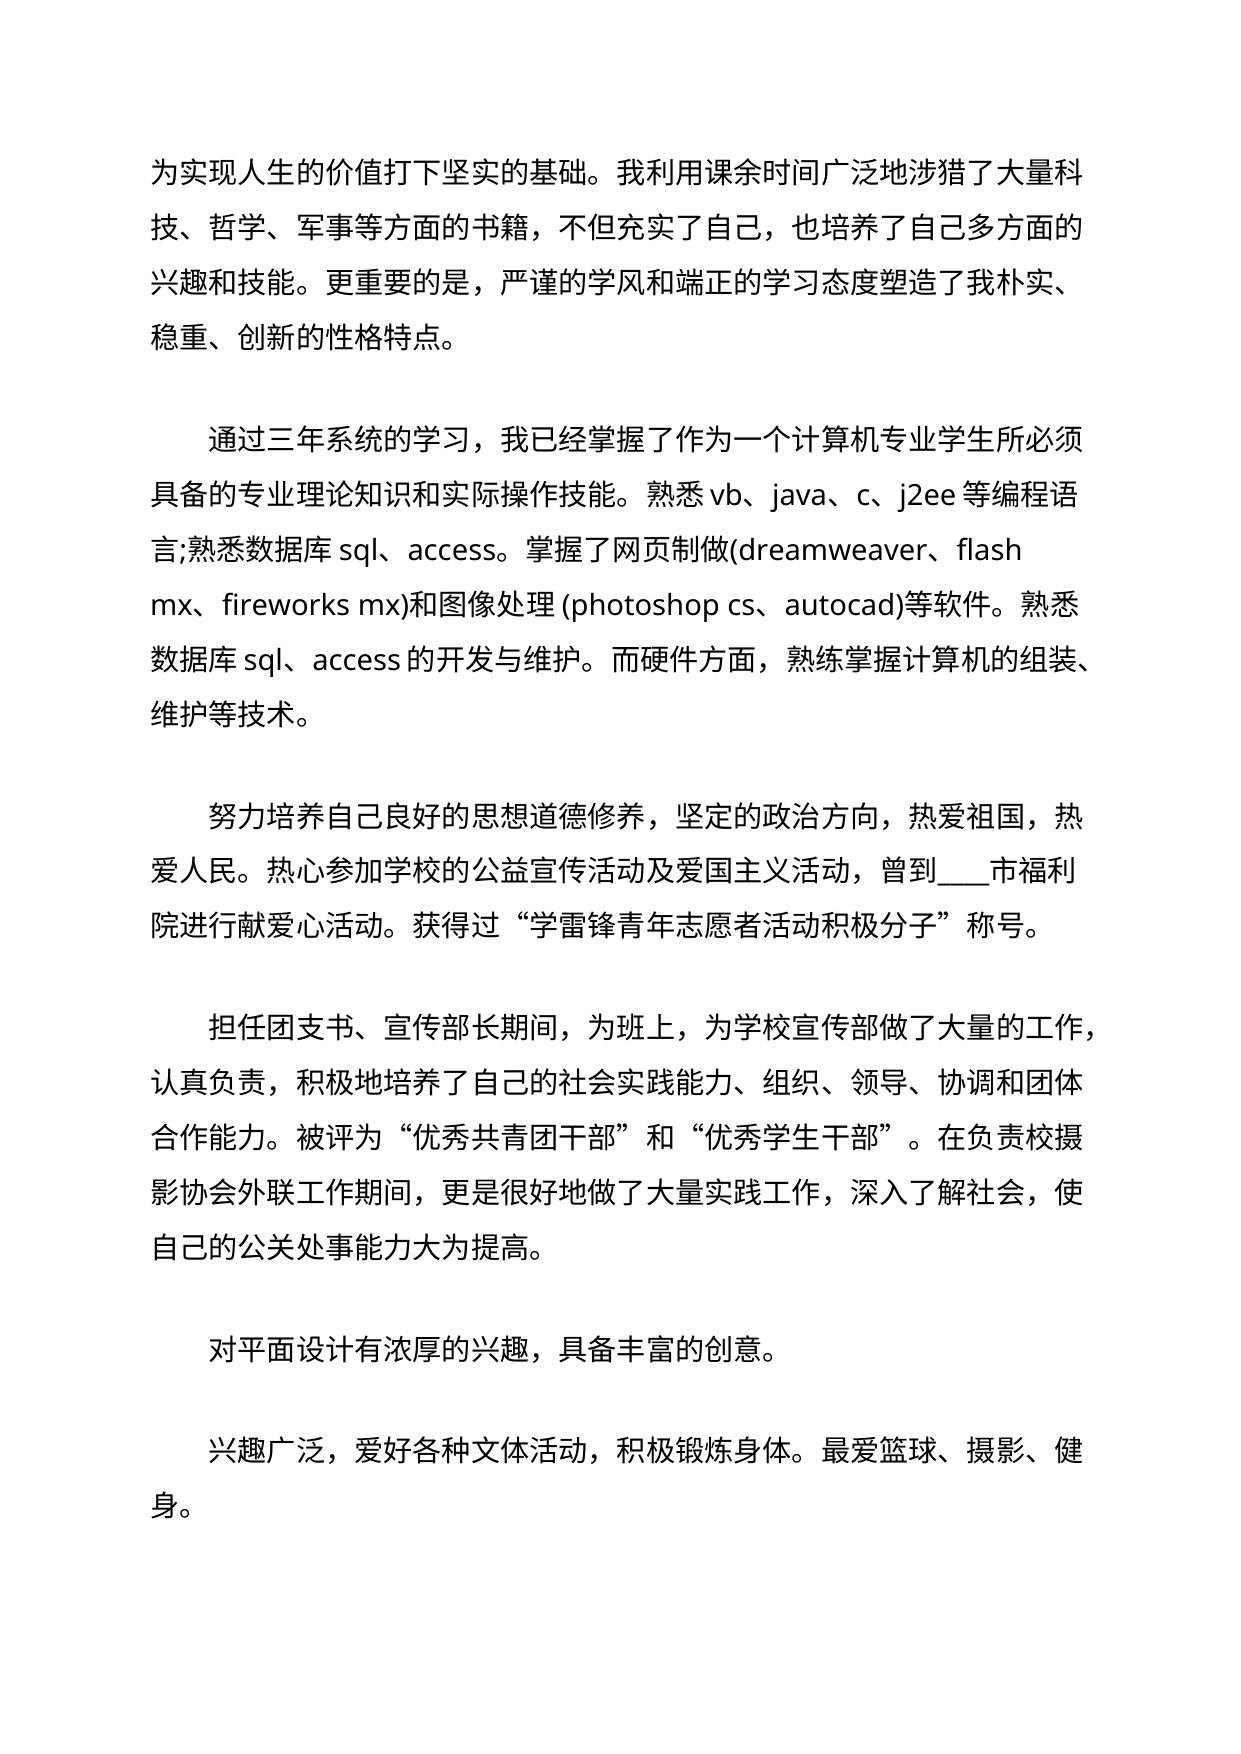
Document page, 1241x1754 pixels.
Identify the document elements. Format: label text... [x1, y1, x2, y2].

text 兴趣广泛，爱好各种文体活动，积极锻炼身体。最爱篮球、摄影、健身。 [150, 1428, 1090, 1525]
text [150, 150, 1090, 357]
text 对平面设计有浓厚的兴趣，具备丰富的创意。 [150, 1326, 1090, 1368]
text 通过三年系统的学习，我已经掌握了作为一个计算机专业学生所必须具备的专业理论知识和实际操作技能。熟悉vb、java、c、j2ee等编程语言;熟悉数据库sql、access。掌握了网页制做(dreamweaver、flash mx、fireworks mx)和图像处理 (photoshop cs、autocad)等软件。熟悉数据库sql、access的开发与维护。而硬件方面，熟练掌握计算机的组装、维护等技术。 [150, 416, 1090, 734]
text 努力培养自己良好的思想道德修养，坚定的政治方向，热爱祖国，热爱人民。热心参加学校的公益宣传活动及爱国主义活动，曾到____市福利院进行献爱心活动。获得过“学雷锋青年志愿者活动积极分子”称号。 [150, 793, 1090, 945]
text 担任团支书、宣传部长期间，为班上，为学校宣传部做了大量的工作，认真负责，积极地培养了自己的社会实践能力、组织、领导、协调和团体合作能力。被评为“优秀共青团干部”和“优秀学生干部”。在负责校摄影协会外联工作期间，更是很好地做了大量实践工作，深入了解社会，使自己的公关处事能力大为提高。 [150, 1005, 1090, 1267]
